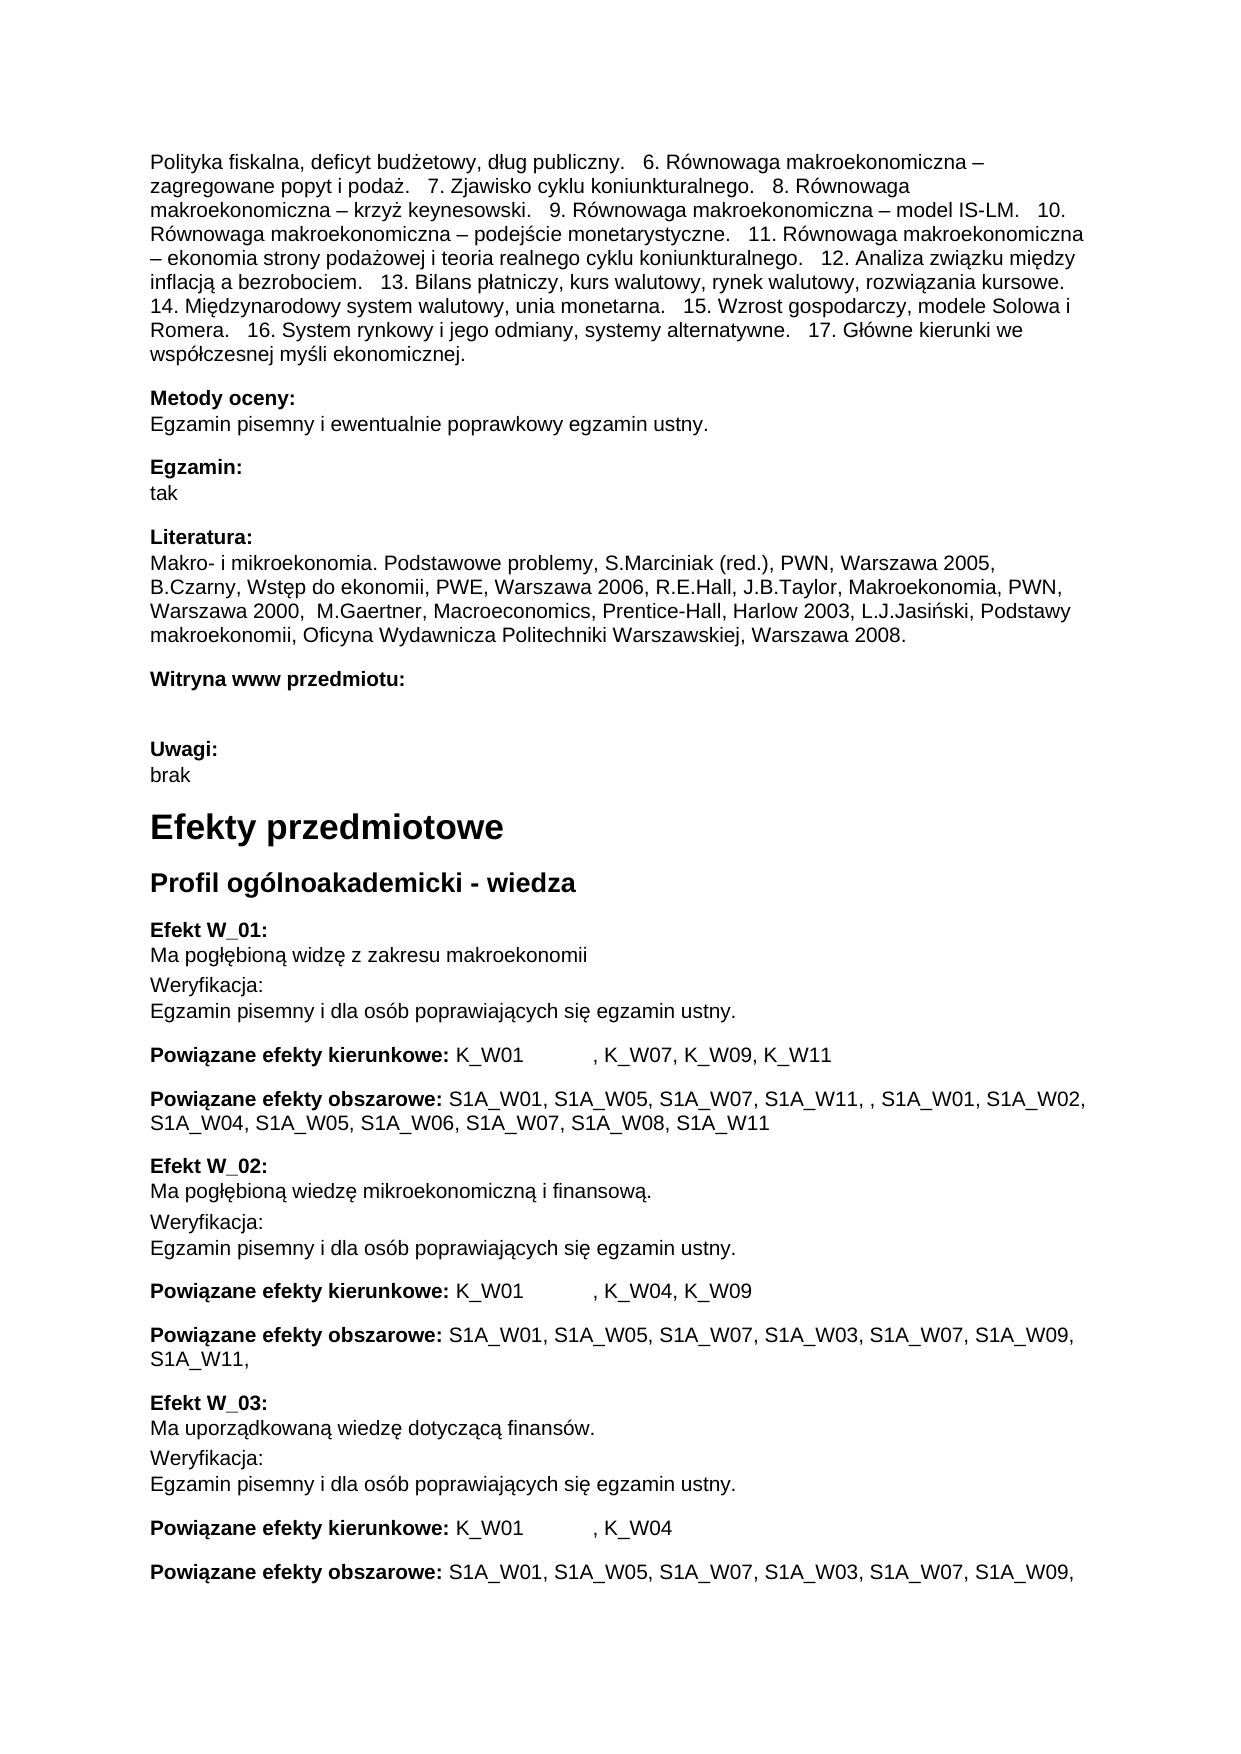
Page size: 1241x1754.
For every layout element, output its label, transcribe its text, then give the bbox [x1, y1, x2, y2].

text Egzamin: [150, 455, 1090, 479]
subtitle Efekty przedmiotowe [150, 806, 1090, 847]
text Weryfikacja: [150, 1446, 1090, 1470]
text Ma uporządkowaną wiedzę dotyczącą finansów. [150, 1416, 1090, 1440]
text Weryfikacja: [150, 973, 1090, 997]
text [150, 150, 1090, 366]
text Egzamin pisemny i dla osób poprawiających się egzamin ustny. [150, 1472, 1090, 1496]
text Ma pogłębioną widzę z zakresu makroekonomii [150, 943, 1090, 967]
text Witryna www przedmiotu: [150, 667, 1090, 691]
text Egzamin pisemny i ewentualnie poprawkowy egzamin ustny. [150, 411, 1090, 435]
text Egzamin pisemny i dla osób poprawiających się egzamin ustny. [150, 999, 1090, 1023]
text tak [150, 481, 1090, 505]
text Powiązane efekty obszarowe: S1A_W01, S1A_W05, S1A_W07, S1A_W03, S1A_W07, S1A_W09, S1A_W11, [150, 1323, 1090, 1371]
text Powiązane efekty kierunkowe: K_W01 , K_W04 [150, 1516, 1090, 1540]
text Efekt W_03: [150, 1391, 1090, 1415]
text Powiązane efekty obszarowe: S1A_W01, S1A_W05, S1A_W07, S1A_W11, , S1A_W01, S1A_W02, S1A_W04, S1A_W05, S1A_W06, S1A_W07, S1A_W08, S1A_W11 [150, 1087, 1090, 1134]
text Efekt W_01: [150, 918, 1090, 942]
text Ma pogłębioną wiedzę mikroekonomiczną i finansową. [150, 1179, 1090, 1203]
text Uwagi: [150, 736, 1090, 760]
text Efekt W_02: [150, 1154, 1090, 1178]
text Powiązane efekty kierunkowe: K_W01 , K_W07, K_W09, K_W11 [150, 1043, 1090, 1067]
text Egzamin pisemny i dla osób poprawiających się egzamin ustny. [150, 1236, 1090, 1259]
text Metody oceny: [150, 385, 1090, 409]
text Weryfikacja: [150, 1209, 1090, 1233]
text Literatura: [150, 525, 1090, 549]
text brak [150, 762, 1090, 786]
text Makro- i mikroekonomia. Podstawowe problemy, S.Marciniak (red.), PWN, Warszawa 2005, B.Czarny, Wstęp do ekonomii, PWE, Warszawa 2006, R.E.Hall, J.B.Taylor, Makroekonomia, PWN, Warszawa 2000, M.Gaertner, Macroeconomics, Prentice-Hall, Harlow 2003, L.J.Jasiński, Podstawy makroekonomii, Oficyna Wydawnicza Politechniki Warszawskiej, Warszawa 2008. [150, 551, 1090, 647]
text Powiązane efekty kierunkowe: K_W01 , K_W04, K_W09 [150, 1279, 1090, 1303]
subtitle Profil ogólnoakademicki - wiedza [150, 867, 1090, 898]
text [150, 1559, 1090, 1583]
